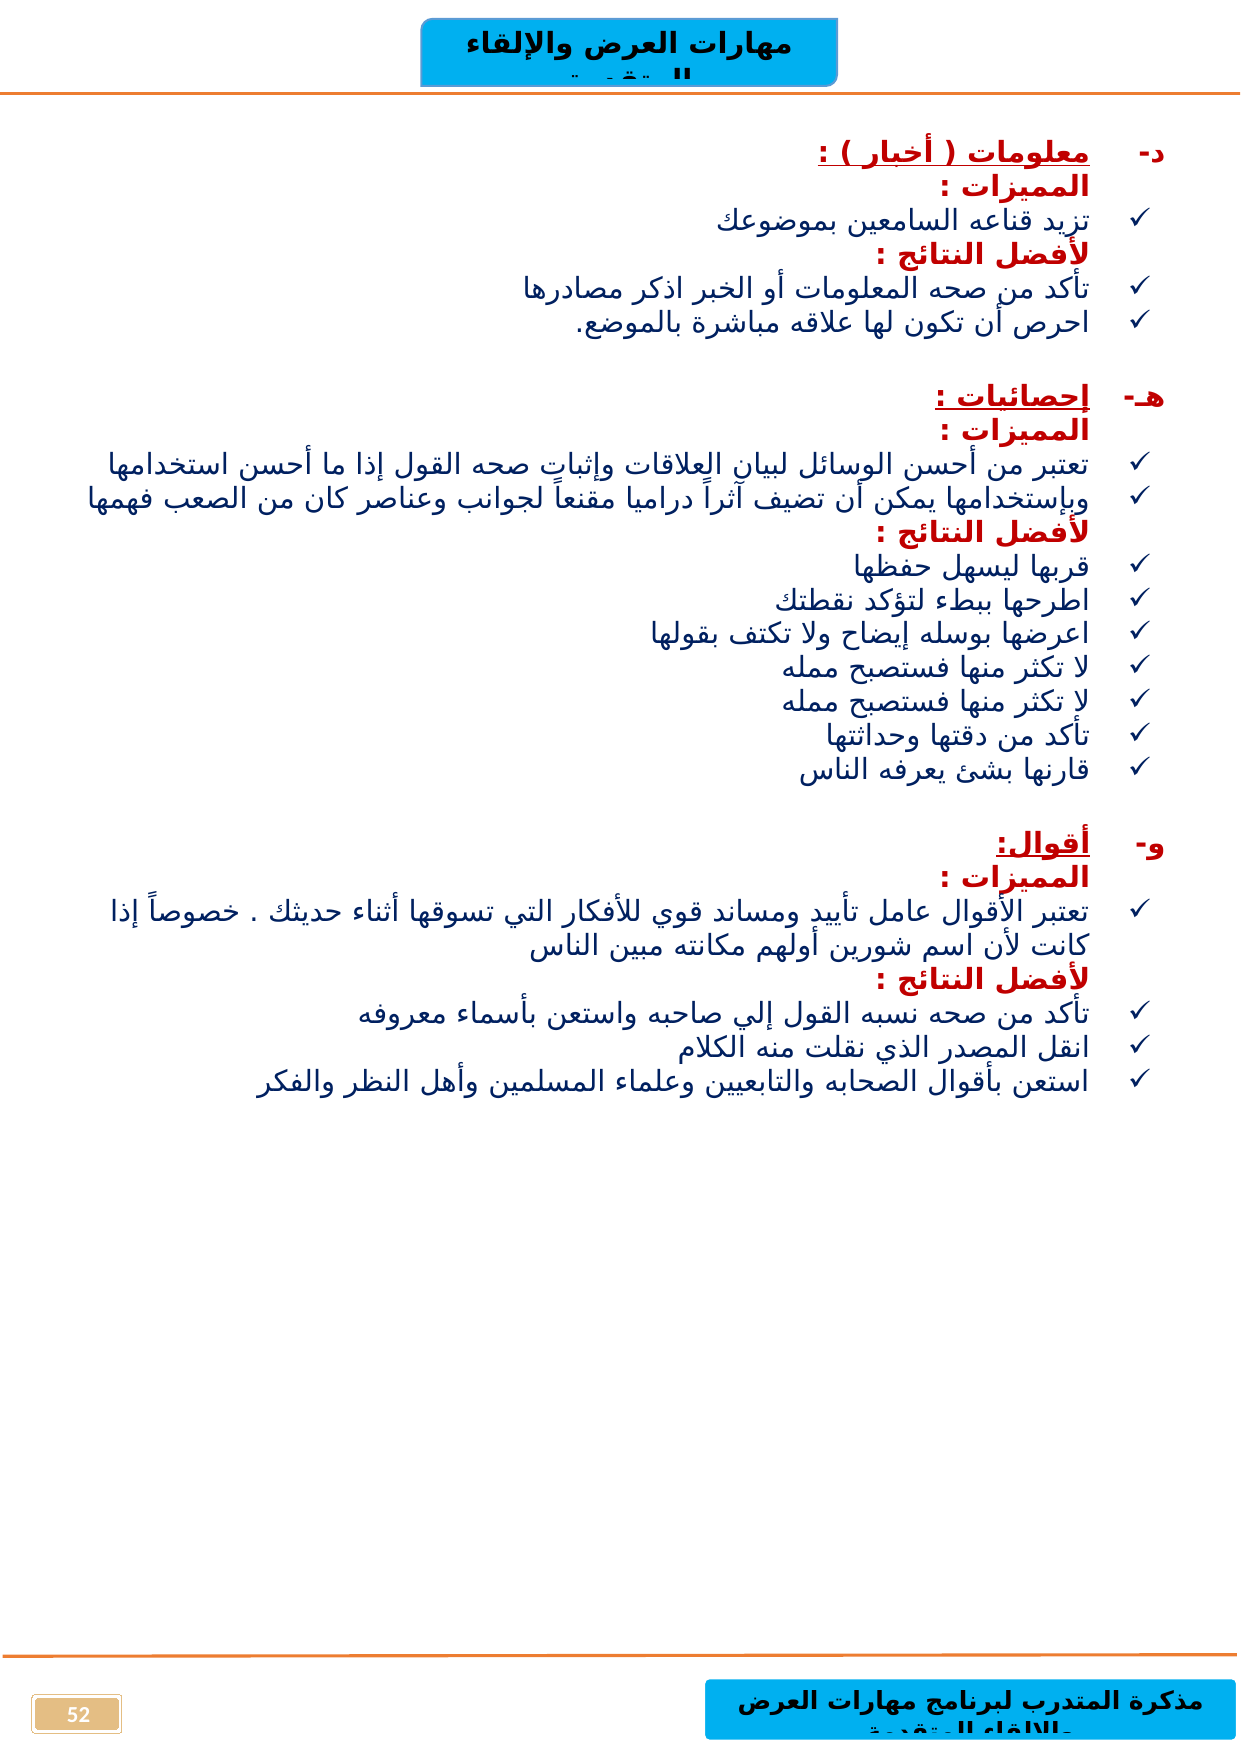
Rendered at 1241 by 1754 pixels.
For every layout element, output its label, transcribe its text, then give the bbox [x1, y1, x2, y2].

list تعتبر الأقوال عامل تأييد ومساند قوي للأفكار التي تسوقها أثناء حديثك . خصوصاً إذا كانت لأن اسم شورين أولهم مكانته مبين الناس [75, 894, 1128, 962]
list لأفضل النتائج : [75, 238, 1090, 272]
text المميزات : [75, 413, 1165, 447]
list قارنها بشئ يعرفه الناس [75, 753, 1128, 787]
list لا تكثر منها فستصبح ممله [75, 685, 1128, 719]
list لأفضل النتائج : [75, 962, 1090, 996]
list احرص أن تكون لها علاقه مباشرة بالموضع. [75, 306, 1128, 339]
list تأكد من دقتها وحداثتها [75, 719, 1128, 753]
text هـ- إحصائيات : [75, 379, 1165, 413]
list قربها ليسهل حفظها [75, 549, 1128, 583]
text د- معلومات ( أخبار ) : [75, 102, 1165, 170]
list تزيد قناعه السامعين بموضوعك [75, 204, 1128, 238]
list تأكد من صحه نسبه القول إلي صاحبه واستعن بأسماء معروفه [75, 996, 1128, 1030]
list لأفضل النتائج : [75, 515, 1090, 549]
text و- أقوال: [75, 826, 1165, 860]
list اطرحها ببطء لتؤكد نقطتك [75, 583, 1128, 617]
list اعرضها بوسله إيضاح ولا تكتف بقولها [75, 617, 1128, 651]
text المميزات : [75, 860, 1165, 894]
list انقل المصدر الذي نقلت منه الكلام [75, 1030, 1128, 1064]
list استعن بأقوال الصحابه والتابعيين وعلماء المسلمين وأهل النظر والفكر [75, 1064, 1128, 1098]
text المميزات : [75, 170, 1165, 204]
list وبإستخدامها يمكن أن تضيف آثراً دراميا مقنعاً لجوانب وعناصر كان من الصعب فهمها [75, 481, 1128, 515]
list تعتبر من أحسن الوسائل لبيان العلاقات وإثبات صحه القول إذا ما أحسن استخدامها [75, 447, 1128, 481]
list لا تكثر منها فستصبح ممله [75, 651, 1128, 685]
list تأكد من صحه المعلومات أو الخبر اذكر مصادرها [75, 272, 1128, 306]
